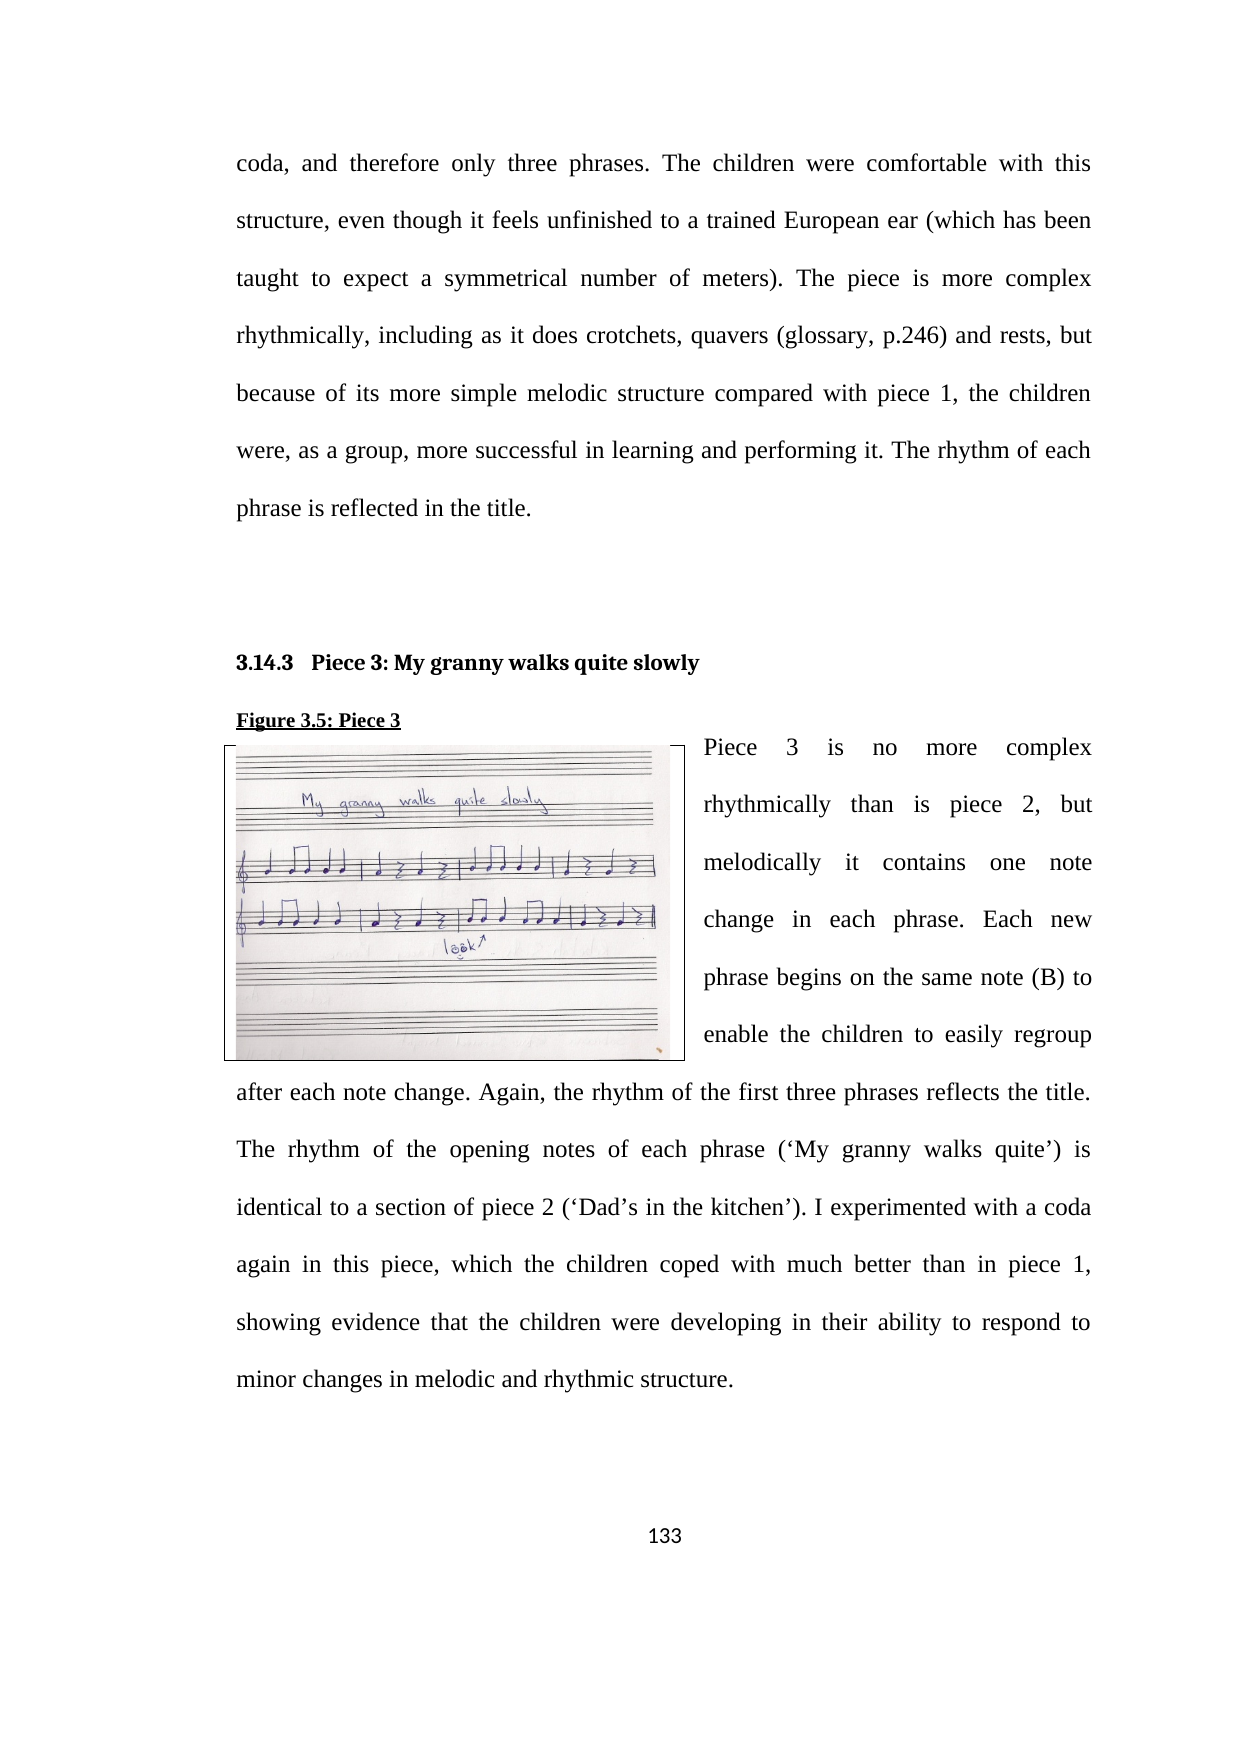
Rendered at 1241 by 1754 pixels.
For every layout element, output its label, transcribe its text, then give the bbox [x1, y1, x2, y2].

picture [235, 745, 671, 1060]
subtitle 3.14.3 Piece 3: My granny walks quite slowly [236, 649, 1092, 676]
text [236, 148, 1092, 521]
table_header [225, 746, 235, 1059]
table_header [671, 746, 684, 1059]
text Figure 3.5: Piece 3 [236, 708, 1092, 732]
text Piece 3 is no more complex rhythmically than is piece 2, but melodically it contains one note change in each phrase. Each new phrase begins on the same note (B) to enable the children to easily regroup after each note change. Again, the rhythm of the first three phrases reflects the title. The rhythm of the opening notes of each phrase (‘My granny walks quite’) is identical to a section of piece 2 (‘Dad’s in the kitchen’). I experimented with a coda again in this piece, which the children coped with much better than in piece 1, showing evidence that the children were developing in their ability to respond to minor changes in melodic and rhythmic structure. [236, 732, 1092, 1393]
